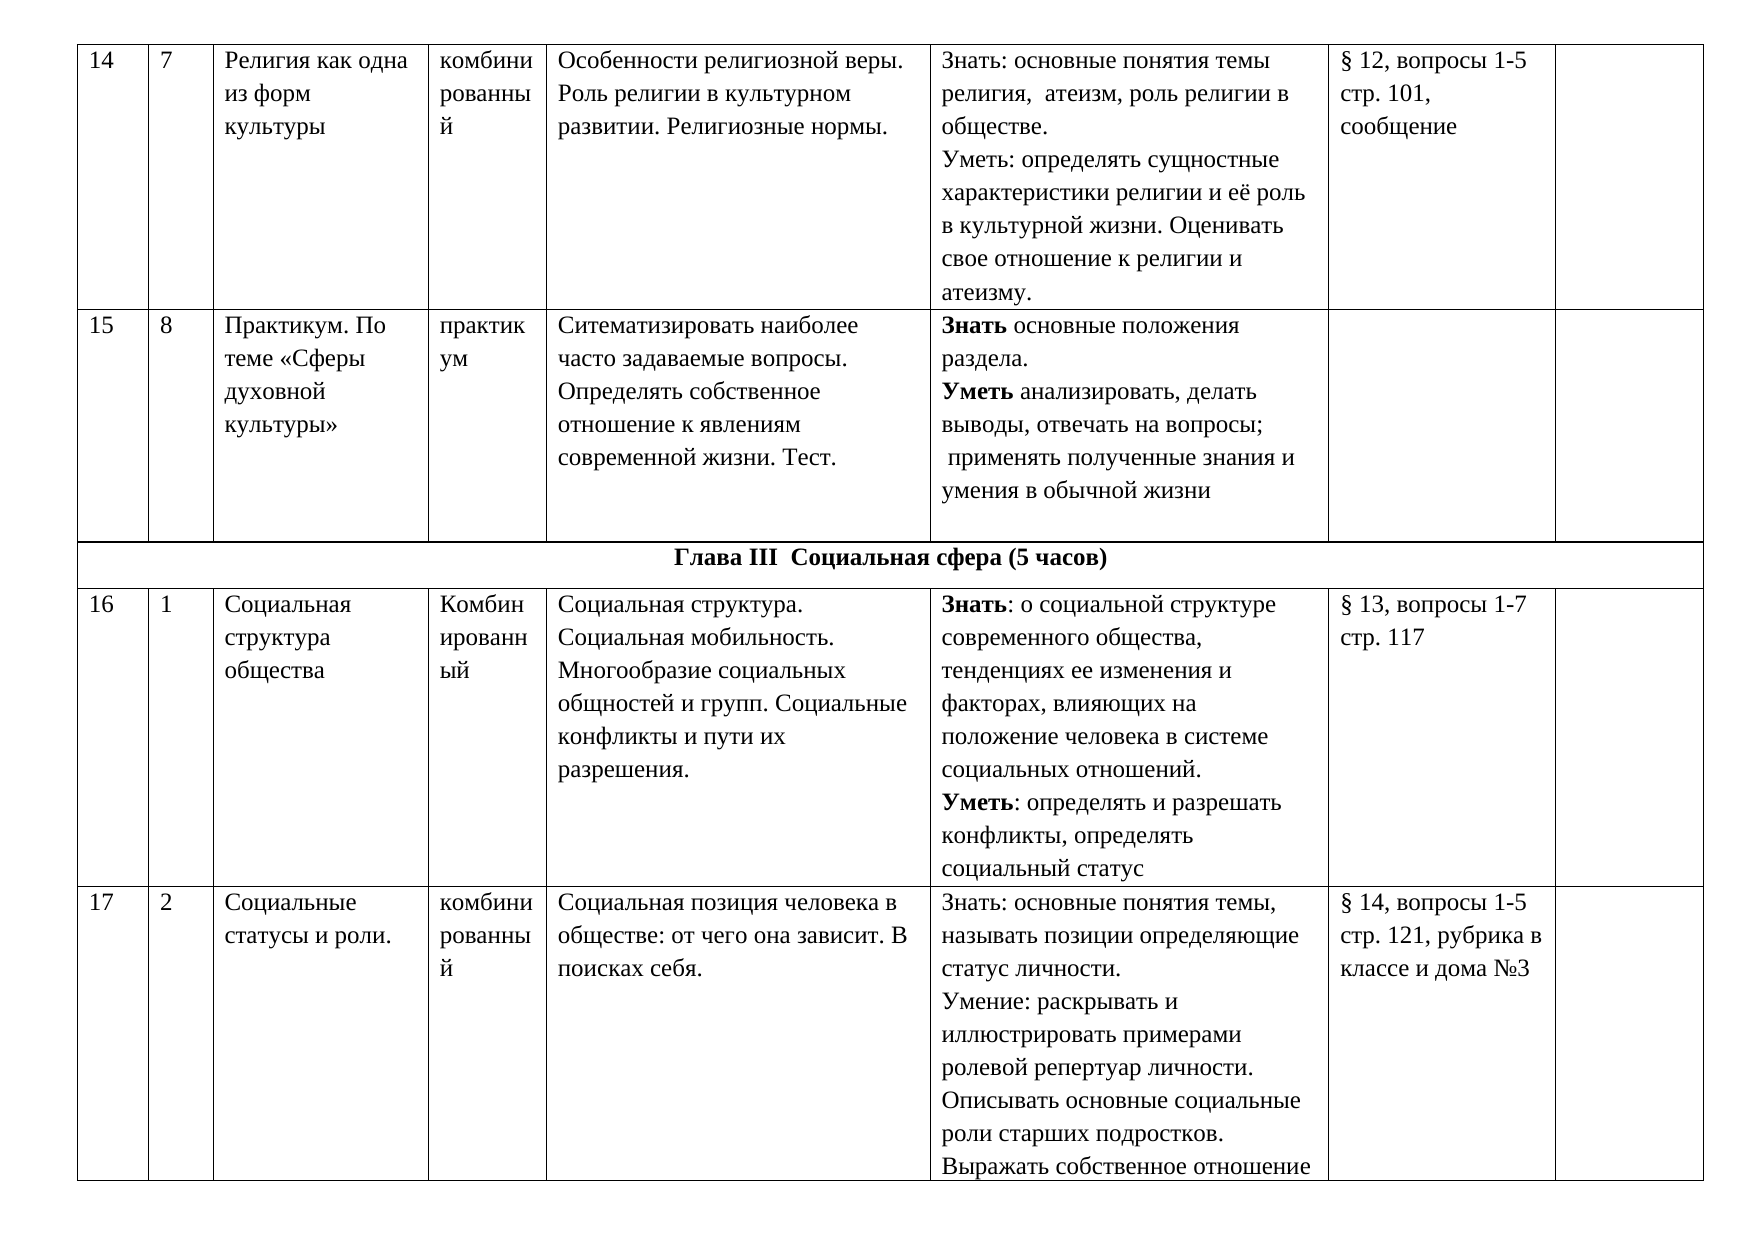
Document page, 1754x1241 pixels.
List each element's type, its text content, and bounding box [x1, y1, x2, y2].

table_cell Глава III Социальная сфера (5 часов) [78, 543, 1703, 588]
table_cell Религия как одна из форм культуры [214, 45, 428, 309]
table_cell 14 [78, 45, 148, 309]
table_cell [931, 887, 1328, 1180]
table_cell Знать основные положения раздела. Уметь анализировать, делать выводы, отвечать на вопросы; применять полученные знания и умения в обычной жизни [931, 310, 1328, 541]
table_cell Практикум. По теме «Сферы духовной культуры» [214, 310, 428, 541]
table_cell Комбинированный [429, 589, 546, 886]
table_cell 16 [78, 589, 148, 886]
table_cell Социальная структура. Социальная мобильность. Многообразие социальных общностей и групп. Социальные конфликты и пути их разрешения. [547, 589, 930, 886]
table_cell Знать: о социальной структуре современного общества, тенденциях ее изменения и факторах, влияющих на положение человека в системе социальных отношений. Уметь: определять и разрешать конфликты, определять социальный статус [931, 589, 1328, 886]
table_cell § 12, вопросы 1-5 стр. 101, сообщение [1329, 45, 1555, 309]
table_cell [1329, 310, 1555, 541]
table_cell комбинированный [429, 887, 546, 1180]
table_cell 17 [78, 887, 148, 1180]
table_cell Ситематизировать наиболее часто задаваемые вопросы. Определять собственное отношение к явлениям современной жизни. Тест. [547, 310, 930, 541]
table_cell § 13, вопросы 1-7 стр. 117 [1329, 589, 1555, 886]
table_cell практикум [429, 310, 546, 541]
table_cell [214, 887, 428, 1180]
table_cell [1556, 887, 1703, 1180]
table_cell [1556, 310, 1703, 541]
table_cell 15 [78, 310, 148, 541]
table_cell Знать: основные понятия темы религия, атеизм, роль религии в обществе. Уметь: определять сущностные характеристики религии и её роль в культурной жизни. Оценивать свое отношение к религии и атеизму. [931, 45, 1328, 309]
table_cell 8 [149, 310, 213, 541]
table_cell Социальная структура общества [214, 589, 428, 886]
table_cell комбинированный [429, 45, 546, 309]
table_cell [1556, 589, 1703, 886]
table_cell 2 [149, 887, 213, 1180]
table_cell 1 [149, 589, 213, 886]
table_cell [1329, 887, 1555, 1180]
table_cell 7 [149, 45, 213, 309]
table_cell Особенности религиозной веры. Роль религии в культурном развитии. Религиозные нормы. [547, 45, 930, 309]
table_cell [1556, 45, 1703, 309]
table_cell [547, 887, 930, 1180]
